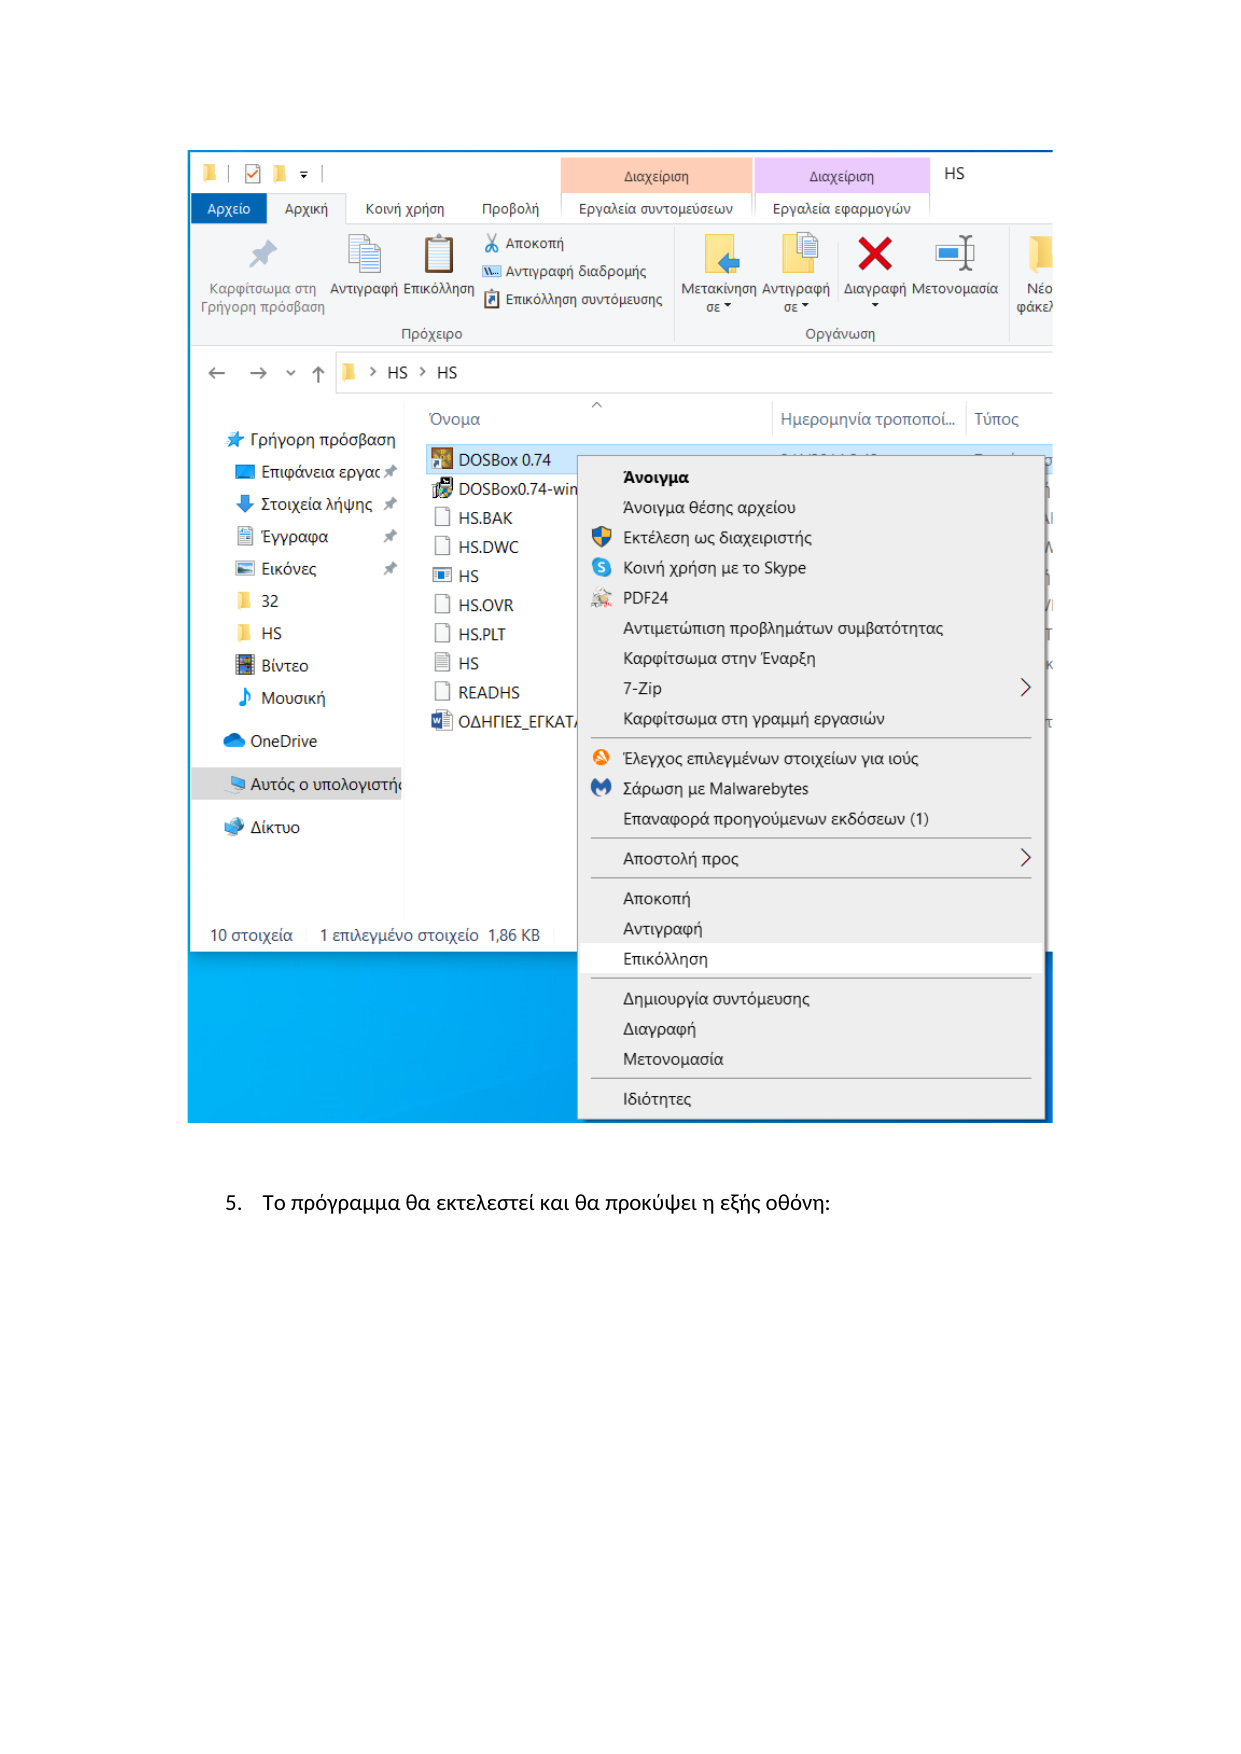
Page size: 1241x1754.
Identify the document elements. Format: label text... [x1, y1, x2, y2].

picture [187, 150, 1053, 1123]
list Το πρόγραμμα θα εκτελεστεί και θα προκύψει η εξής οθόνη: [225, 1188, 1053, 1217]
